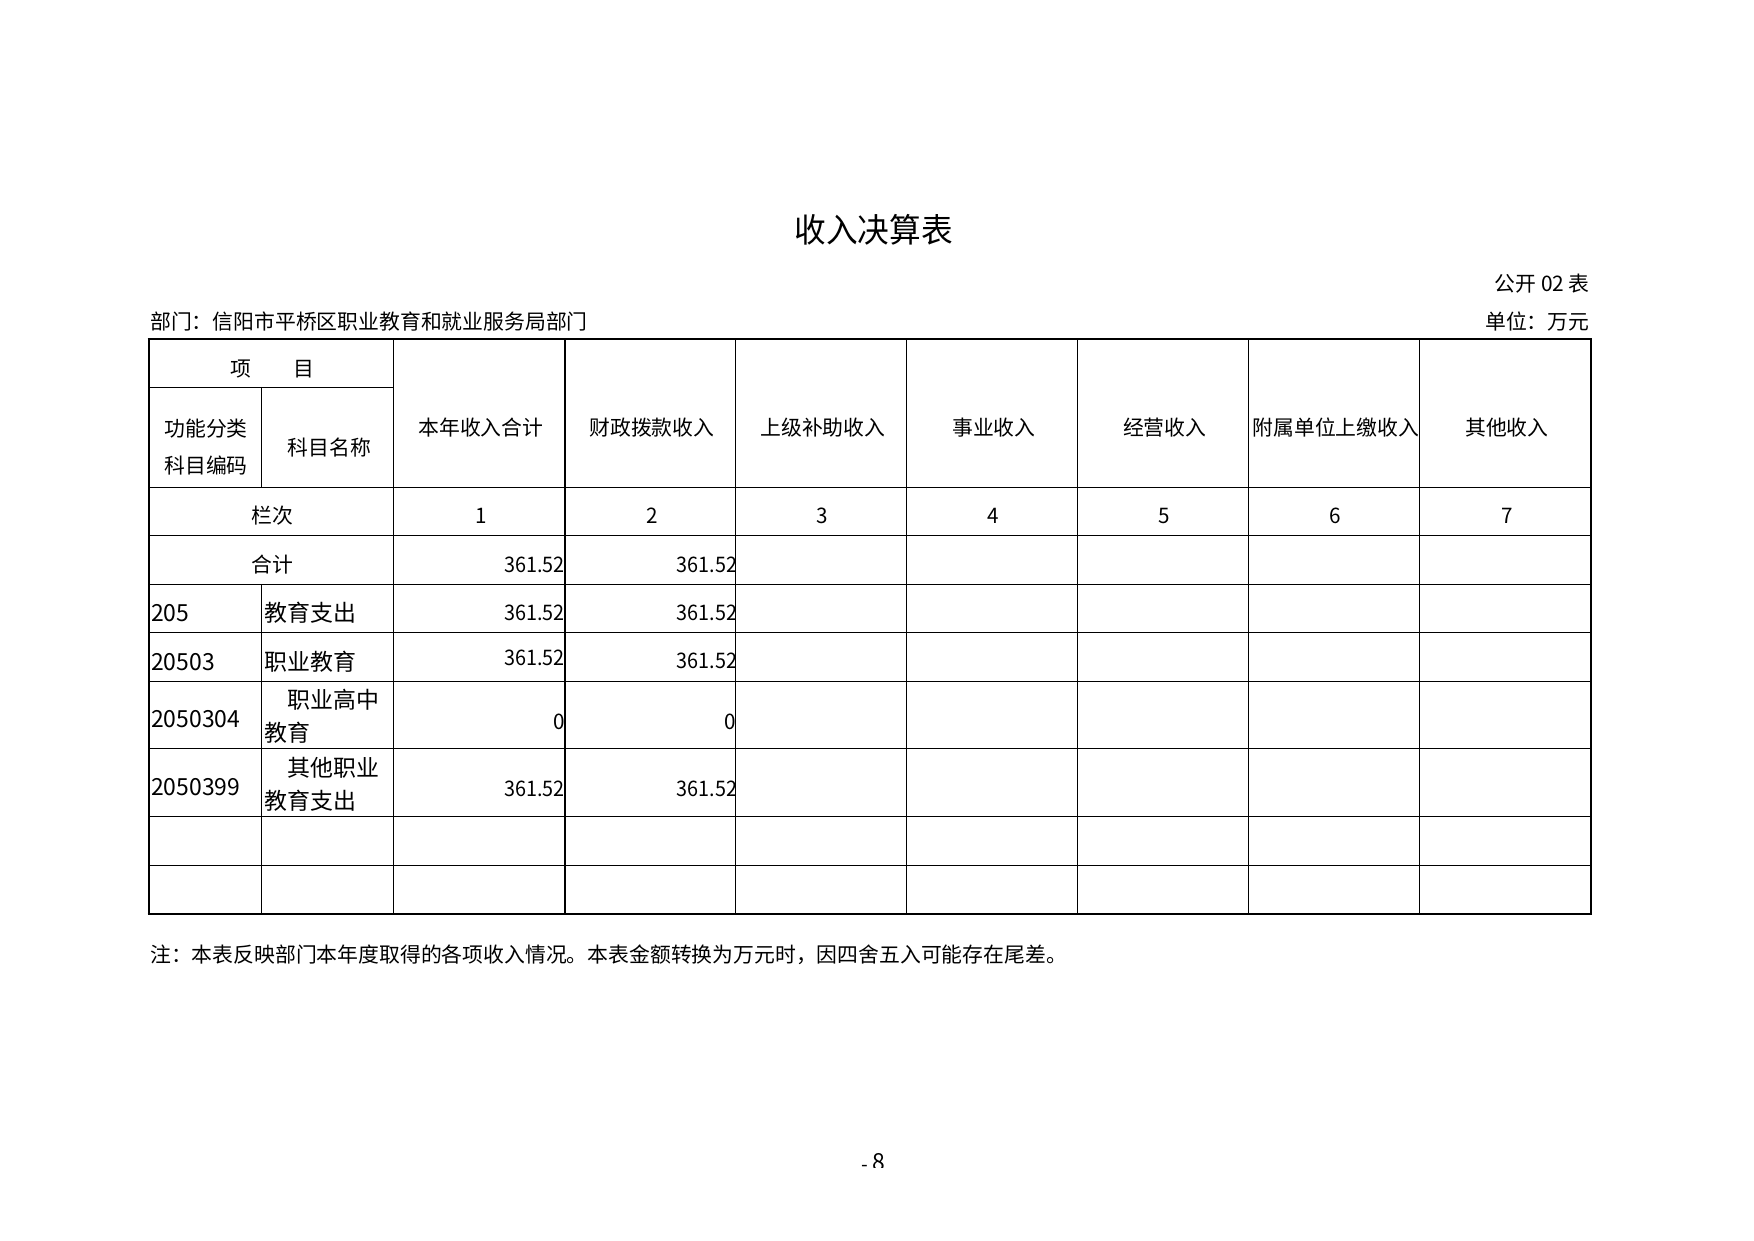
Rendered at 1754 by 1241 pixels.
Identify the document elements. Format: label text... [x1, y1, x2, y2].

table_cell [262, 817, 393, 864]
table_cell [1249, 817, 1419, 864]
table_cell [1420, 633, 1590, 681]
table_cell [907, 866, 1077, 913]
table_cell [736, 749, 906, 816]
table_cell [1249, 633, 1419, 681]
table_cell 2050304 [150, 682, 261, 748]
table_cell 4 [907, 488, 1077, 535]
table_cell [1249, 585, 1419, 632]
table_cell [736, 682, 906, 748]
table_cell 合计 [150, 536, 393, 584]
table_cell 20503 [150, 633, 261, 681]
table_cell 7 [1420, 488, 1590, 535]
table_cell [736, 817, 906, 864]
table_header 附属单位上缴收入 [1249, 340, 1419, 487]
table_cell 361.52 [566, 585, 735, 632]
table_cell [262, 866, 393, 913]
table_cell [1249, 536, 1419, 584]
table_cell 361.52 [394, 585, 564, 632]
table_header 其他收入 [1420, 340, 1590, 487]
table_cell 教育支出 [262, 585, 393, 632]
table_cell [1420, 749, 1590, 816]
table_cell 栏次 [150, 488, 393, 535]
table_cell 2 [566, 488, 735, 535]
table_cell [1420, 536, 1590, 584]
text 部门：信阳市平桥区职业教育和就业服务局部门 单位：万元 [150, 305, 1621, 336]
table_cell 职业教育 [262, 633, 393, 681]
table_cell [907, 585, 1077, 632]
table_cell 361.52 [566, 536, 735, 584]
table_cell [736, 536, 906, 584]
table_cell 科目名称 [262, 388, 393, 487]
table_cell 361.52 [394, 633, 564, 681]
table_cell [736, 585, 906, 632]
table_cell 361.52 [566, 749, 735, 816]
table_cell [1420, 682, 1590, 748]
table_header 经营收入 [1078, 340, 1248, 487]
table_header 项 目 [150, 340, 393, 387]
table_cell 205 [150, 585, 261, 632]
table_cell [1420, 585, 1590, 632]
table_header 上级补助收入 [736, 340, 906, 487]
table_cell 其他职业教育支出 [262, 749, 393, 816]
table_header 本年收入合计 [394, 340, 564, 487]
table_cell 0 [394, 682, 564, 748]
table_cell 1 [394, 488, 564, 535]
table_cell [150, 866, 261, 913]
table_cell [394, 817, 564, 864]
table_cell [907, 817, 1077, 864]
table_header 事业收入 [907, 340, 1077, 487]
table_cell [907, 749, 1077, 816]
table_cell 5 [1078, 488, 1248, 535]
table_cell 361.52 [566, 633, 735, 681]
table_cell [907, 682, 1077, 748]
text 注：本表反映部门本年度取得的各项收入情况。本表金额转换为万元时，因四舍五入可能存在尾差。 [150, 938, 1621, 968]
table_cell [1078, 866, 1248, 913]
table_cell [736, 866, 906, 913]
table_cell [907, 536, 1077, 584]
table_cell [566, 817, 735, 864]
table_cell 0 [566, 682, 735, 748]
table_cell 职业高中教育 [262, 682, 393, 748]
table_cell 功能分类科目编码 [150, 388, 261, 487]
table_cell [1078, 682, 1248, 748]
table_cell [736, 633, 906, 681]
table_cell [1078, 749, 1248, 816]
table_cell [1249, 749, 1419, 816]
table_cell 6 [1249, 488, 1419, 535]
table_cell [907, 633, 1077, 681]
table_cell [566, 866, 735, 913]
table_cell [1078, 585, 1248, 632]
table_cell [1249, 682, 1419, 748]
table_cell 361.52 [394, 536, 564, 584]
table_cell 3 [736, 488, 906, 535]
table_cell [1420, 817, 1590, 864]
table_cell [150, 817, 261, 864]
table_cell 2050399 [150, 749, 261, 816]
table_cell [1249, 866, 1419, 913]
table_header 财政拨款收入 [566, 340, 735, 487]
table_cell [1078, 817, 1248, 864]
table_cell [394, 866, 564, 913]
text 公开 02 表 [957, 268, 1589, 298]
table_cell [1078, 633, 1248, 681]
text 收入决算表 [135, 204, 953, 252]
table_cell [1078, 536, 1248, 584]
table_cell 361.52 [394, 749, 564, 816]
table_cell [1420, 866, 1590, 913]
